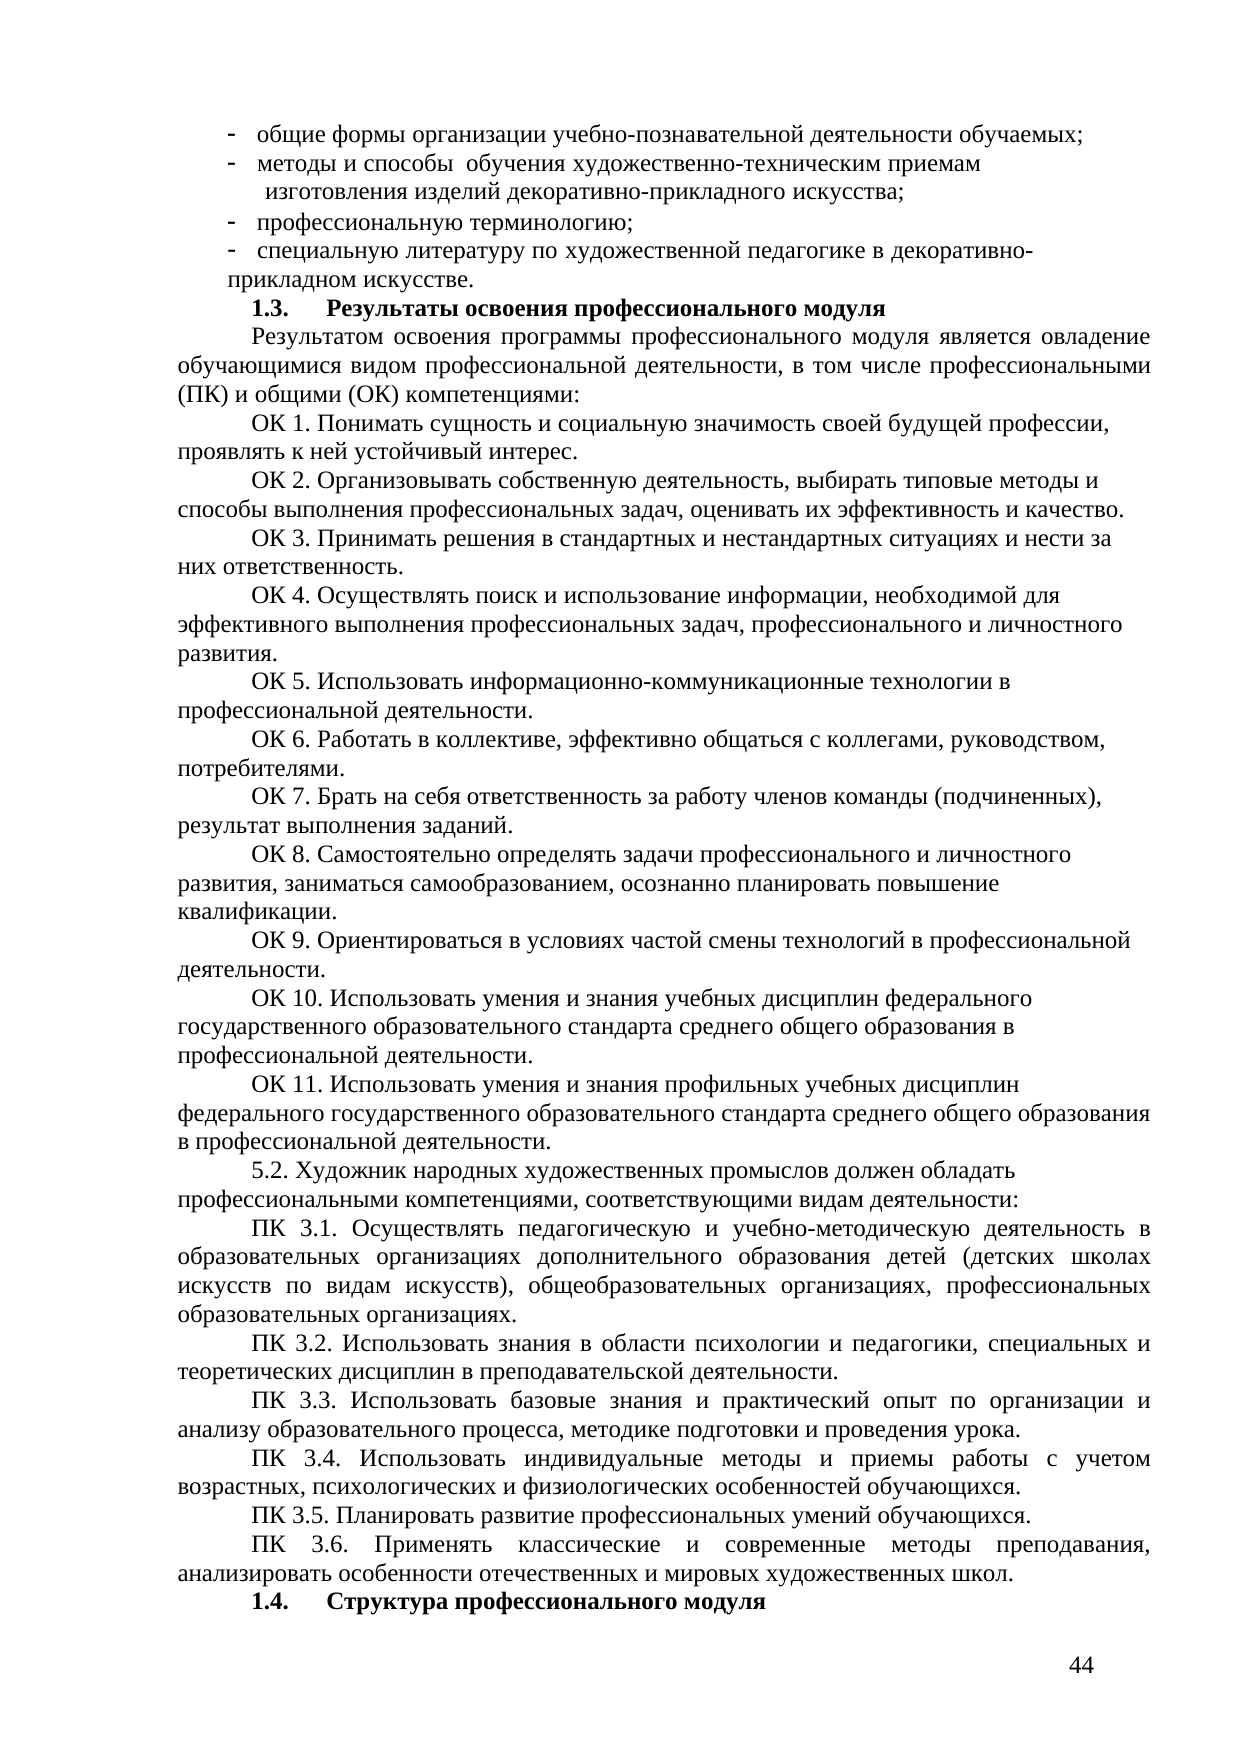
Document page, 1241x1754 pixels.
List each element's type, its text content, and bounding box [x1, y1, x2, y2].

text ОК 8. Самостоятельно определять задачи профессионального и личностного развития, заниматься самообразованием, осознанно планировать повышение квалификации. [177, 839, 1152, 925]
list специальную литературу по художественной педагогике в декоративно-прикладном искусстве. [227, 236, 1096, 293]
text ОК 7. Брать на себя ответственность за работу членов команды (подчиненных), результат выполнения заданий. [177, 781, 1152, 839]
text Результатом освоения программы профессионального модуля является овладение обучающимися видом профессиональной деятельности, в том числе профессиональными (ПК) и общими (ОК) компетенциями: [177, 321, 1152, 408]
text ОК 1. Понимать сущность и социальную значимость своей будущей профессии, проявлять к ней устойчивый интерес. [177, 408, 1152, 465]
text 5.2. Художник народных художественных промыслов должен обладать профессиональными компетенциями, соответствующими видам деятельности: [177, 1155, 1152, 1213]
text ПК 3.6. Применять классические и современные методы преподавания, анализировать особенности отечественных и мировых художественных школ. [177, 1529, 1152, 1586]
list методы и способы обучения художественно-техническим приемам изготовления изделий декоративно-прикладного искусства; [227, 149, 1095, 205]
list профессиональную терминологию; [227, 206, 1152, 236]
text ПК 3.4. Использовать индивидуальные методы и приемы работы с учетом возрастных, психологических и физиологических особенностей обучающихся. [177, 1443, 1152, 1500]
text ОК 6. Работать в коллективе, эффективно общаться с коллегами, руководством, потребителями. [177, 724, 1152, 781]
list общие формы организации учебно-познавательной деятельности обучаемых; [227, 118, 1152, 149]
text ОК 5. Использовать информационно-коммуникационные технологии в профессиональной деятельности. [177, 666, 1152, 724]
text ОК 3. Принимать решения в стандартных и нестандартных ситуациях и нести за них ответственность. [177, 523, 1152, 580]
text ОК 2. Организовывать собственную деятельность, выбирать типовые методы и способы выполнения профессиональных задач, оценивать их эффективность и качество. [177, 465, 1152, 523]
text ОК 4. Осуществлять поиск и использование информации, необходимой для эффективного выполнения профессиональных задач, профессионального и личностного развития. [177, 580, 1152, 666]
text ОК 9. Ориентироваться в условиях частой смены технологий в профессиональной деятельности. [177, 925, 1152, 983]
text 1.3. Результаты освоения профессионального модуля [177, 293, 1152, 321]
text ПК 3.2. Использовать знания в области психологии и педагогики, специальных и теоретических дисциплин в преподавательской деятельности. [177, 1328, 1152, 1385]
text 1.4. Структура профессионального модуля [177, 1586, 1152, 1615]
text ПК 3.1. Осуществлять педагогическую и учебно-методическую деятельность в образовательных организациях дополнительного образования детей (детских школах искусств по видам искусств), общеобразовательных организациях, профессиональных образовательных организациях. [177, 1213, 1152, 1328]
text ПК 3.3. Использовать базовые знания и практический опыт по организации и анализу образовательного процесса, методике подготовки и проведения урока. [177, 1385, 1152, 1443]
text ОК 11. Использовать умения и знания профильных учебных дисциплин федерального государственного образовательного стандарта среднего общего образования в профессиональной деятельности. [177, 1069, 1152, 1155]
text ПК 3.5. Планировать развитие профессиональных умений обучающихся. [177, 1500, 1152, 1529]
text ОК 10. Использовать умения и знания учебных дисциплин федерального государственного образовательного стандарта среднего общего образования в профессиональной деятельности. [177, 983, 1152, 1069]
